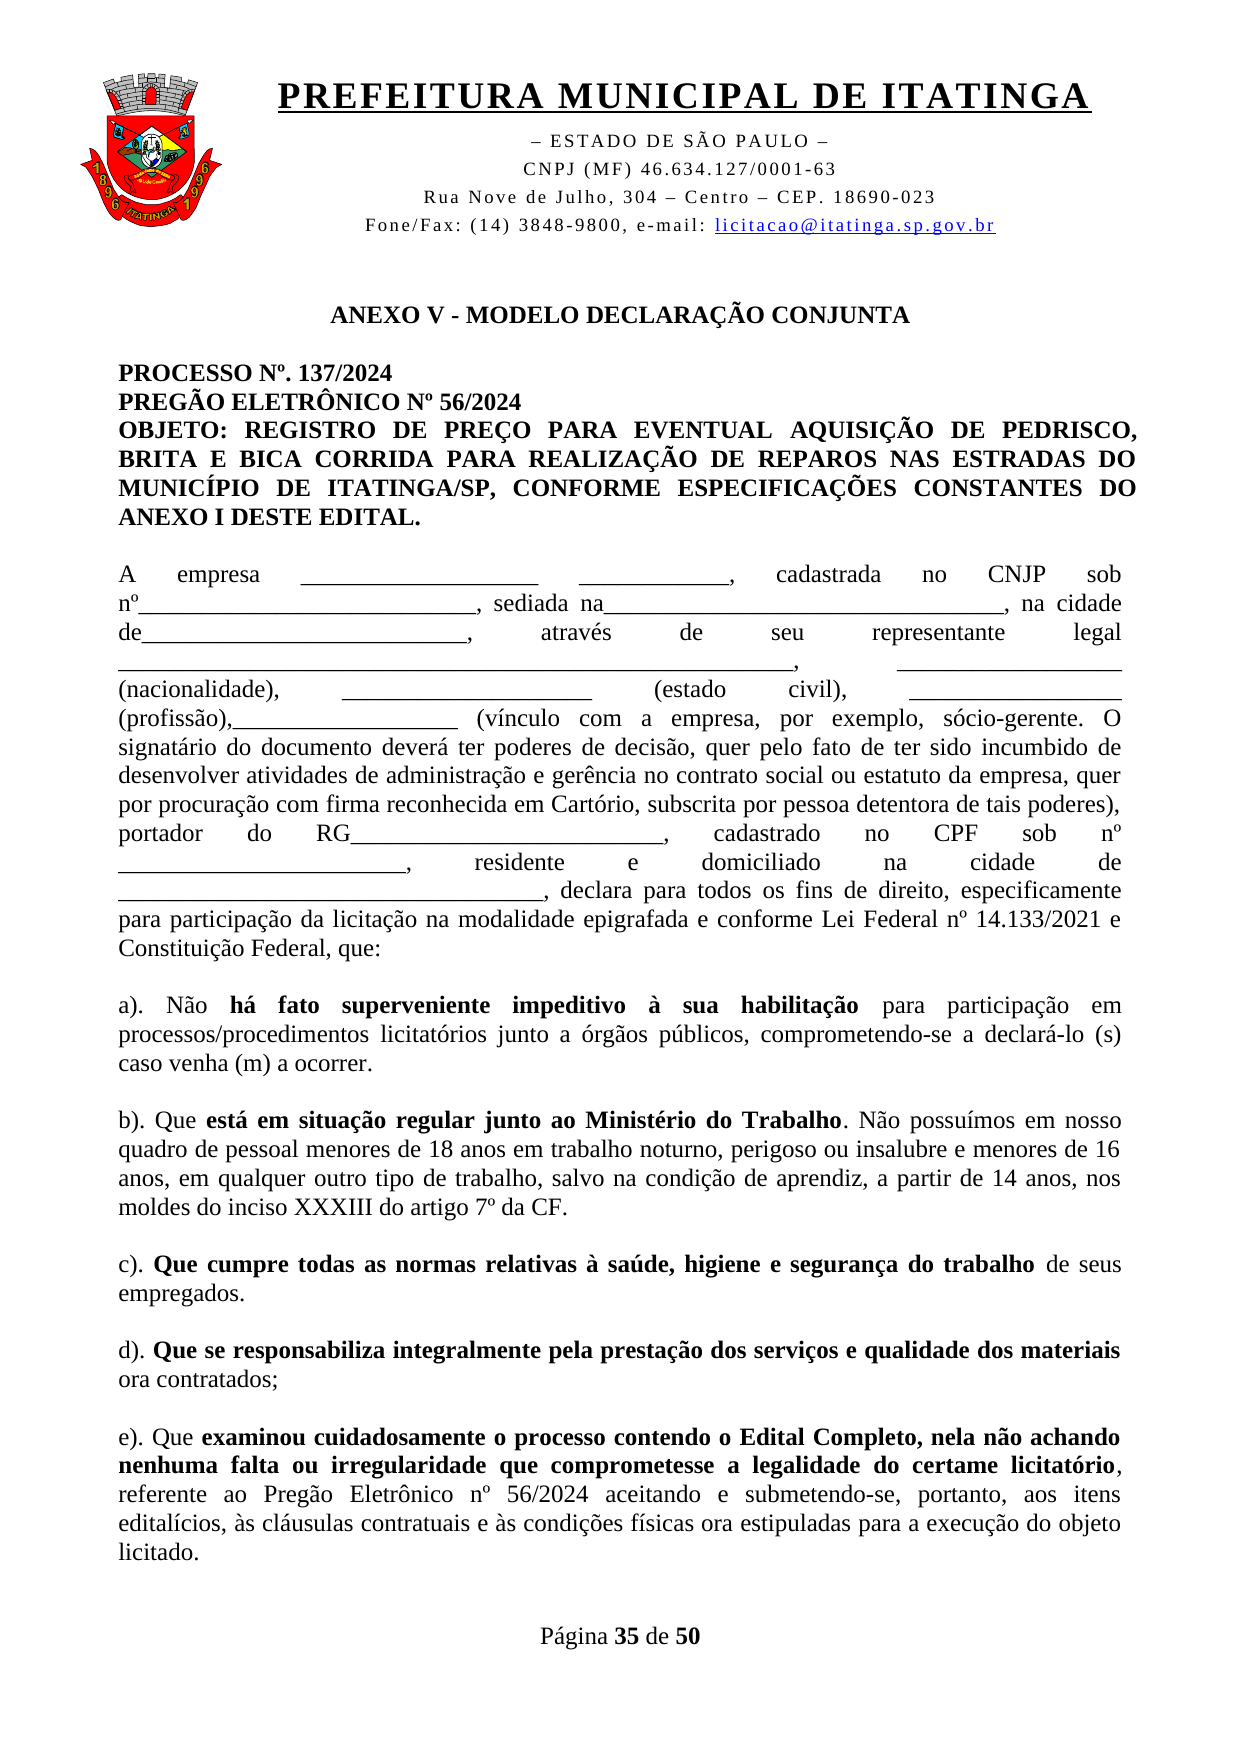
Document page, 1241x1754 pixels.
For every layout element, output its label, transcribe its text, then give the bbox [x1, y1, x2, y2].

text PREGÃO ELETRÔNICO Nº 56/2024 [118, 387, 1122, 415]
text OBJETO: REGISTRO DE PREÇO PARA EVENTUAL AQUISIÇÃO DE PEDRISCO, BRITA E BICA CORRIDA PARA REALIZAÇÃO DE REPAROS NAS ESTRADAS DO MUNICÍPIO DE ITATINGA/SP, CONFORME ESPECIFICAÇÕES CONSTANTES DO ANEXO I DESTE EDITAL. [118, 415, 1138, 530]
text b). Que está em situação regular junto ao Ministério do Trabalho. Não possuímos em nosso quadro de pessoal menores de 18 anos em trabalho noturno, perigoso ou insalubre e menores de 16 anos, em qualquer outro tipo de trabalho, salvo na condição de aprendiz, a partir de 14 anos, nos moldes do inciso XXXIII do artigo 7º da CF. [118, 1105, 1122, 1220]
text d). Que se responsabiliza integralmente pela prestação dos serviços e qualidade dos materiais ora contratados; [118, 1335, 1122, 1393]
text e). Que examinou cuidadosamente o processo contendo o Edital Completo, nela não achando nenhuma falta ou irregularidade que comprometesse a legalidade do certame licitatório, referente ao Pregão Eletrônico nº 56/2024 aceitando e submetendo-se, portanto, aos itens editalícios, às cláusulas contratuais e às condições físicas ora estipuladas para a execução do objeto licitado. [118, 1422, 1122, 1565]
text c). Que cumpre todas as normas relativas à saúde, higiene e segurança do trabalho de seus empregados. [118, 1249, 1122, 1307]
text a). Não há fato superveniente impeditivo à sua habilitação para participação em processos/procedimentos licitatórios junto a órgãos públicos, comprometendo-se a declará-lo (s) caso venha (m) a ocorrer. [118, 990, 1122, 1077]
text A empresa ___________________ ____________, cadastrada no CNJP sob nº___________________________, sediada na________________________________, na cidade de__________________________, através de seu representante legal ______________________________________________________, __________________ (nacionalidade), ____________________ (estado civil), _________________ (profissão),__________________ (vínculo com a empresa, por exemplo, sócio-gerente. O signatário do documento deverá ter poderes de decisão, quer pelo fato de ter sido incumbido de desenvolver atividades de administração e gerência no contrato social ou estatuto da empresa, quer por procuração com firma reconhecida em Cartório, subscrita por pessoa detentora de tais poderes), portador do RG_________________________, cadastrado no CPF sob nº _______________________, residente e domiciliado na cidade de __________________________________, declara para todos os fins de direito, especificamente para participação da licitação na modalidade epigrafada e conforme Lei Federal nº 14.133/2021 e Constituição Federal, que: [118, 559, 1122, 962]
text ANEXO V - MODELO DECLARAÇÃO CONJUNTA [118, 300, 1122, 329]
text PROCESSO Nº. 137/2024 [118, 358, 1122, 387]
